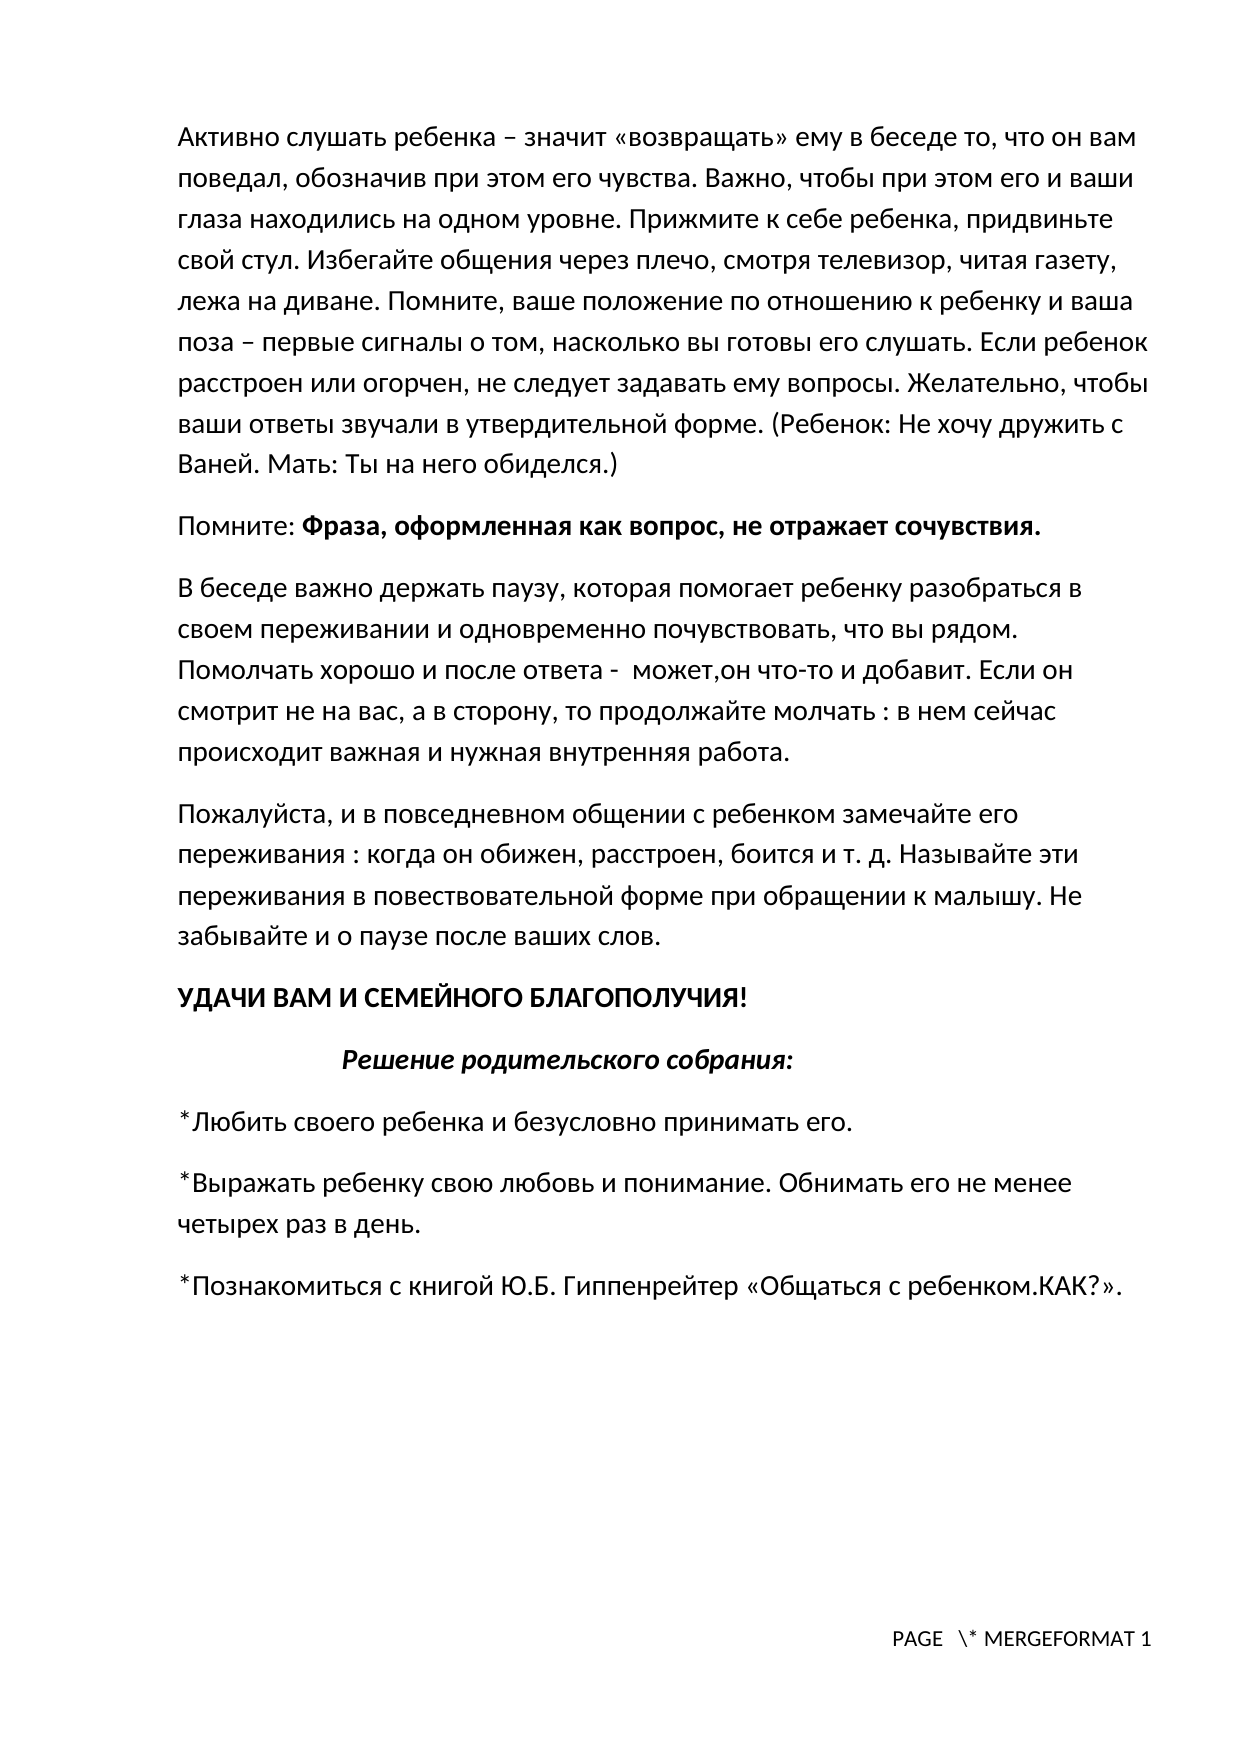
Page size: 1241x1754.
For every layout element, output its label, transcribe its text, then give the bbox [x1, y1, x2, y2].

text УДАЧИ ВАМ И СЕМЕЙНОГО БЛАГОПОЛУЧИЯ! [177, 979, 1152, 1015]
text Активно слушать ребенка – значит «возвращать» ему в беседе то, что он вам поведал, обозначив при этом его чувства. Важно, чтобы при этом его и ваши глаза находились на одном уровне. Прижмите к себе ребенка, придвиньте свой стул. Избегайте общения через плечо, смотря телевизор, читая газету, лежа на диване. Помните, ваше положение по отношению к ребенку и ваша поза – первые сигналы о том, насколько вы готовы его слушать. Если ребенок расстроен или огорчен, не следует задавать ему вопросы. Желательно, чтобы ваши ответы звучали в утвердительной форме. (Ребенок: Не хочу дружить с Ваней. Мать: Ты на него обиделся.) [177, 118, 1152, 481]
text Пожалуйста, и в повседневном общении с ребенком замечайте его переживания : когда он обижен, расстроен, боится и т. д. Называйте эти переживания в повествовательной форме при обращении к малышу. Не забывайте и о паузе после ваших слов. [177, 795, 1152, 953]
text Помните: Фраза, оформленная как вопрос, не отражает сочувствия. [177, 507, 1152, 543]
text *Выражать ребенку свою любовь и понимание. Обнимать его не менее четырех раз в день. [177, 1164, 1152, 1241]
text В беседе важно держать паузу, которая помогает ребенку разобраться в своем переживании и одновременно почувствовать, что вы рядом. Помолчать хорошо и после ответа - может,он что-то и добавит. Если он смотрит не на вас, а в сторону, то продолжайте молчать : в нем сейчас происходит важная и нужная внутренняя работа. [177, 569, 1152, 768]
text *Познакомиться с книгой Ю.Б. Гиппенрейтер «Общаться с ребенком.КАК?». [177, 1267, 1152, 1303]
text Решение родительского собрания: [177, 1041, 1152, 1077]
text *Любить своего ребенка и безусловно принимать его. [177, 1103, 1152, 1138]
